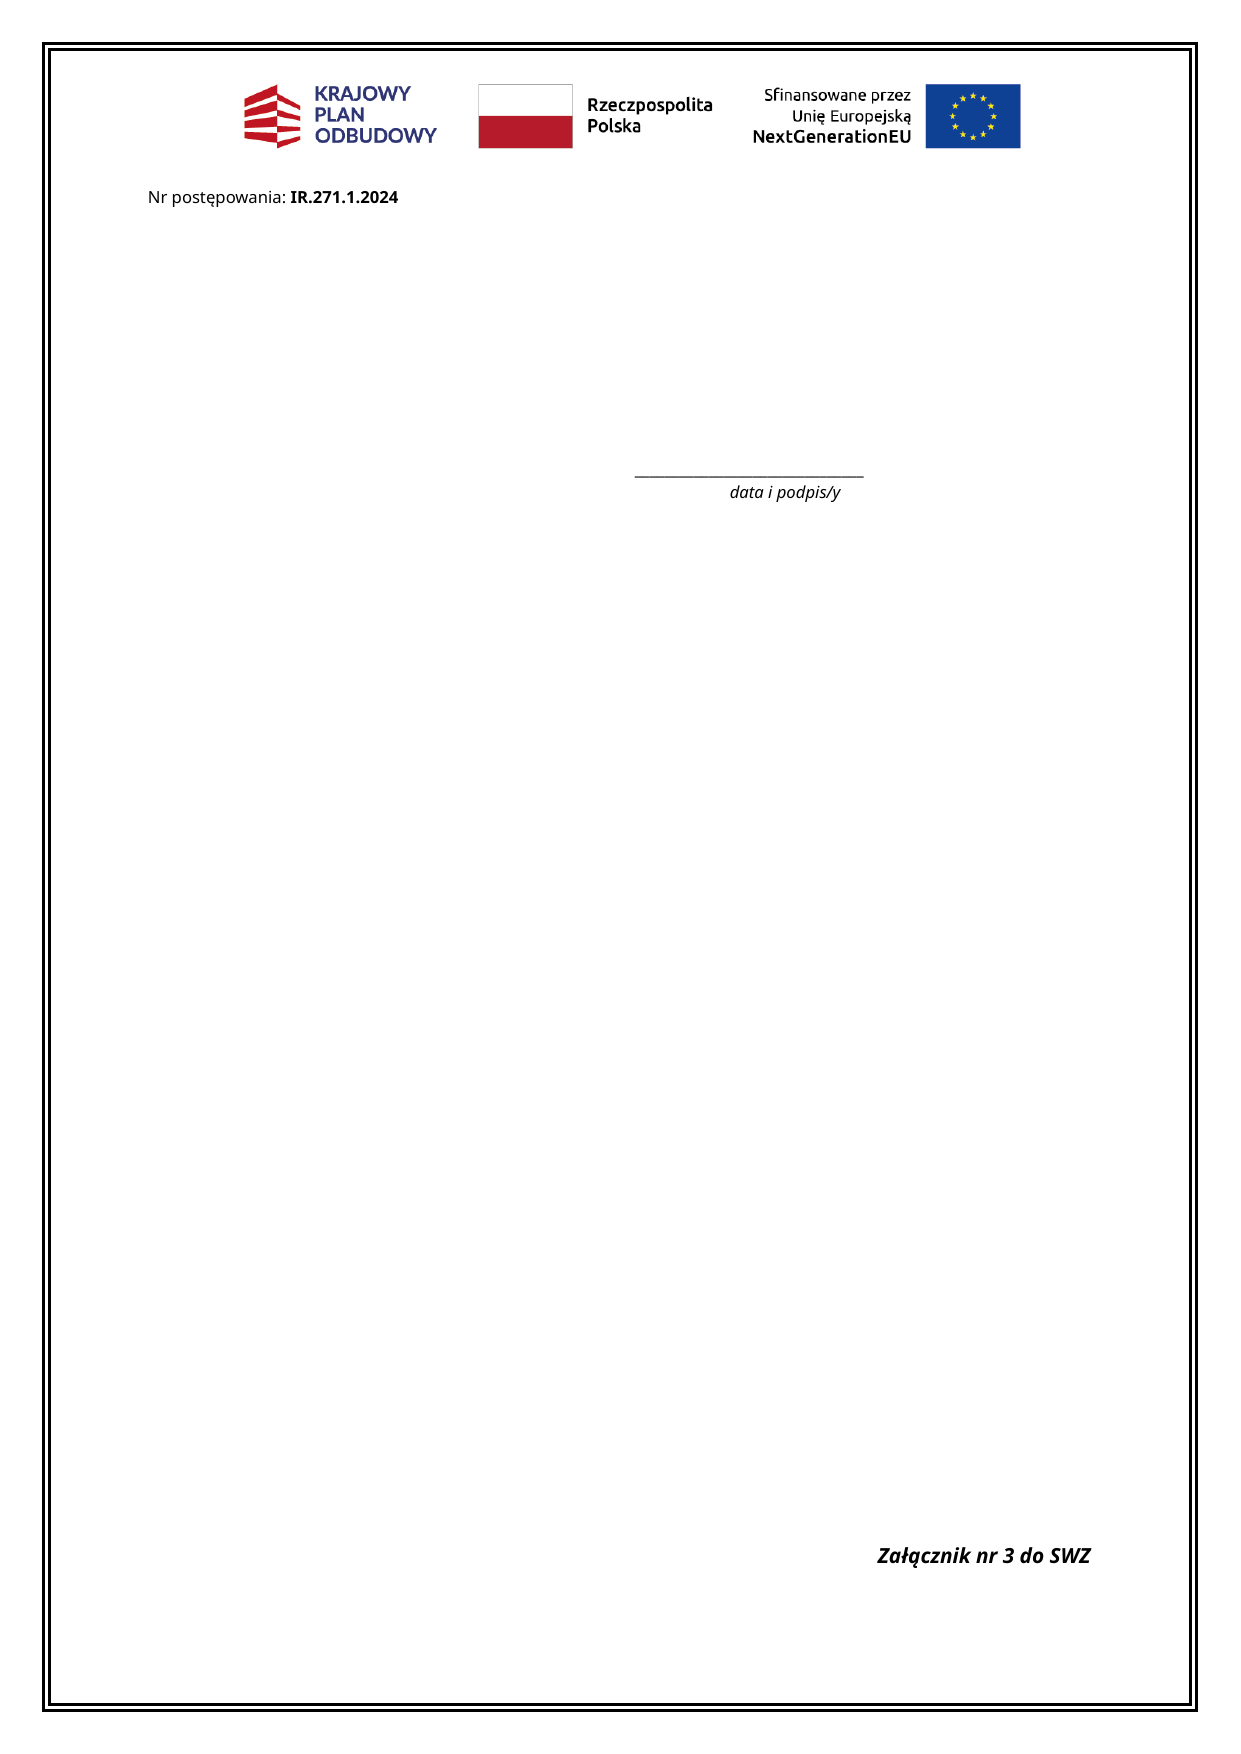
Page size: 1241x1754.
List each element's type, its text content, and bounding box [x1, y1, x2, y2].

text Załącznik nr 3 do SWZ [148, 1541, 1093, 1570]
picture [223, 64, 1036, 164]
text data i podpis/y [148, 480, 1093, 503]
text _______________________________ [148, 457, 1093, 480]
